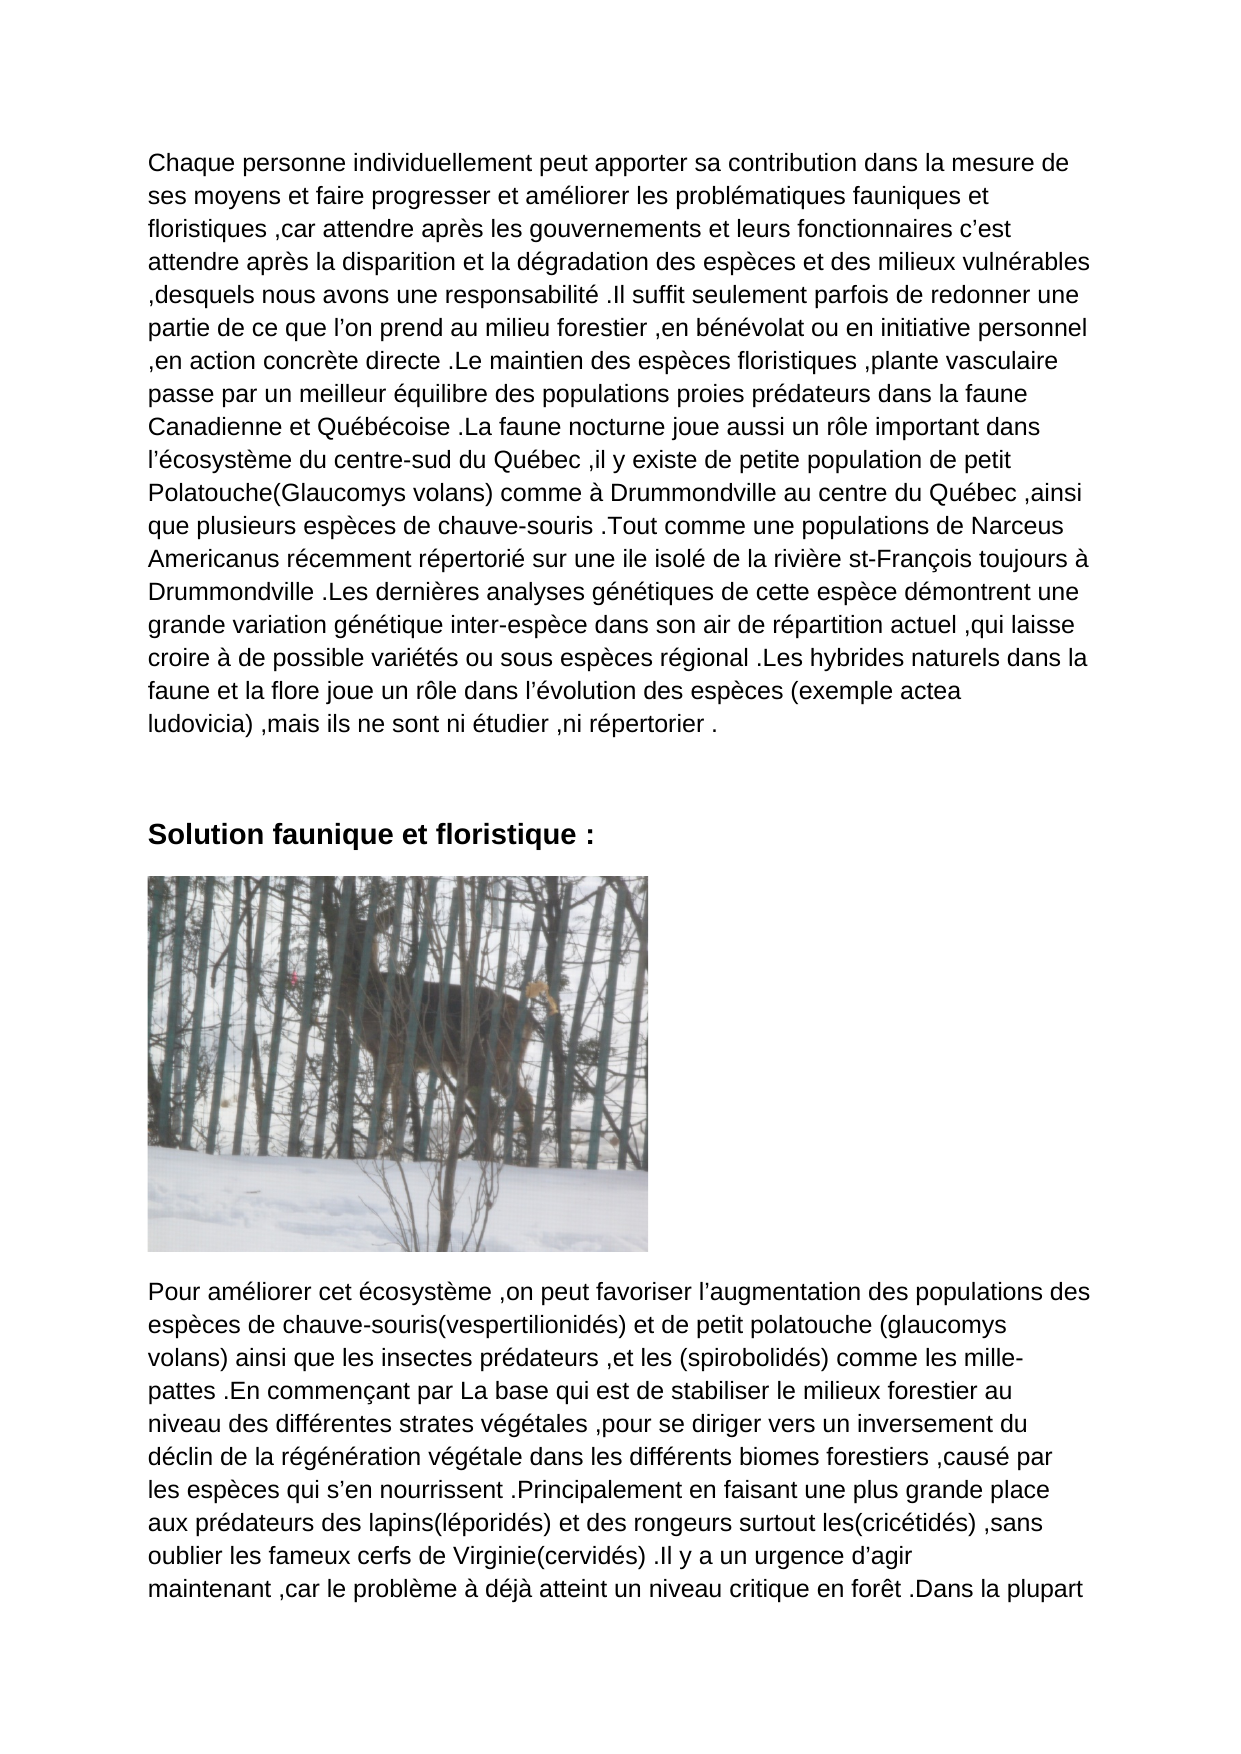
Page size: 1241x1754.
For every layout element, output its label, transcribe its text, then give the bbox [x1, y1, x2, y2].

text Chaque personne individuellement peut apporter sa contribution dans la mesure de ses moyens et faire progresser et améliorer les problématiques fauniques et floristiques ,car attendre après les gouvernements et leurs fonctionnaires c’est attendre après la disparition et la dégradation des espèces et des milieux vulnérables ,desquels nous avons une responsabilité .Il suffit seulement parfois de redonner une partie de ce que l’on prend au milieu forestier ,en bénévolat ou en initiative personnel ,en action concrète directe .Le maintien des espèces floristiques ,plante vasculaire passe par un meilleur équilibre des populations proies prédateurs dans la faune Canadienne et Québécoise .La faune nocturne joue aussi un rôle important dans l’écosystème du centre-sud du Québec ,il y existe de petite population de petit Polatouche(Glaucomys volans) comme à Drummondville au centre du Québec ,ainsi que plusieurs espèces de chauve-souris .Tout comme une populations de Narceus Americanus récemment répertorié sur une ile isolé de la rivière st-François toujours à Drummondville .Les dernières analyses génétiques de cette espèce démontrent une grande variation génétique inter-espèce dans son air de répartition actuel ,qui laisse croire à de possible variétés ou sous espèces régional .Les hybrides naturels dans la faune et la flore joue un rôle dans l’évolution des espèces (exemple actea ludovicia) ,mais ils ne sont ni étudier ,ni répertorier . [148, 148, 1093, 738]
picture [147, 876, 649, 1252]
text Solution faunique et floristique : [148, 817, 1093, 850]
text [148, 1277, 1093, 1602]
